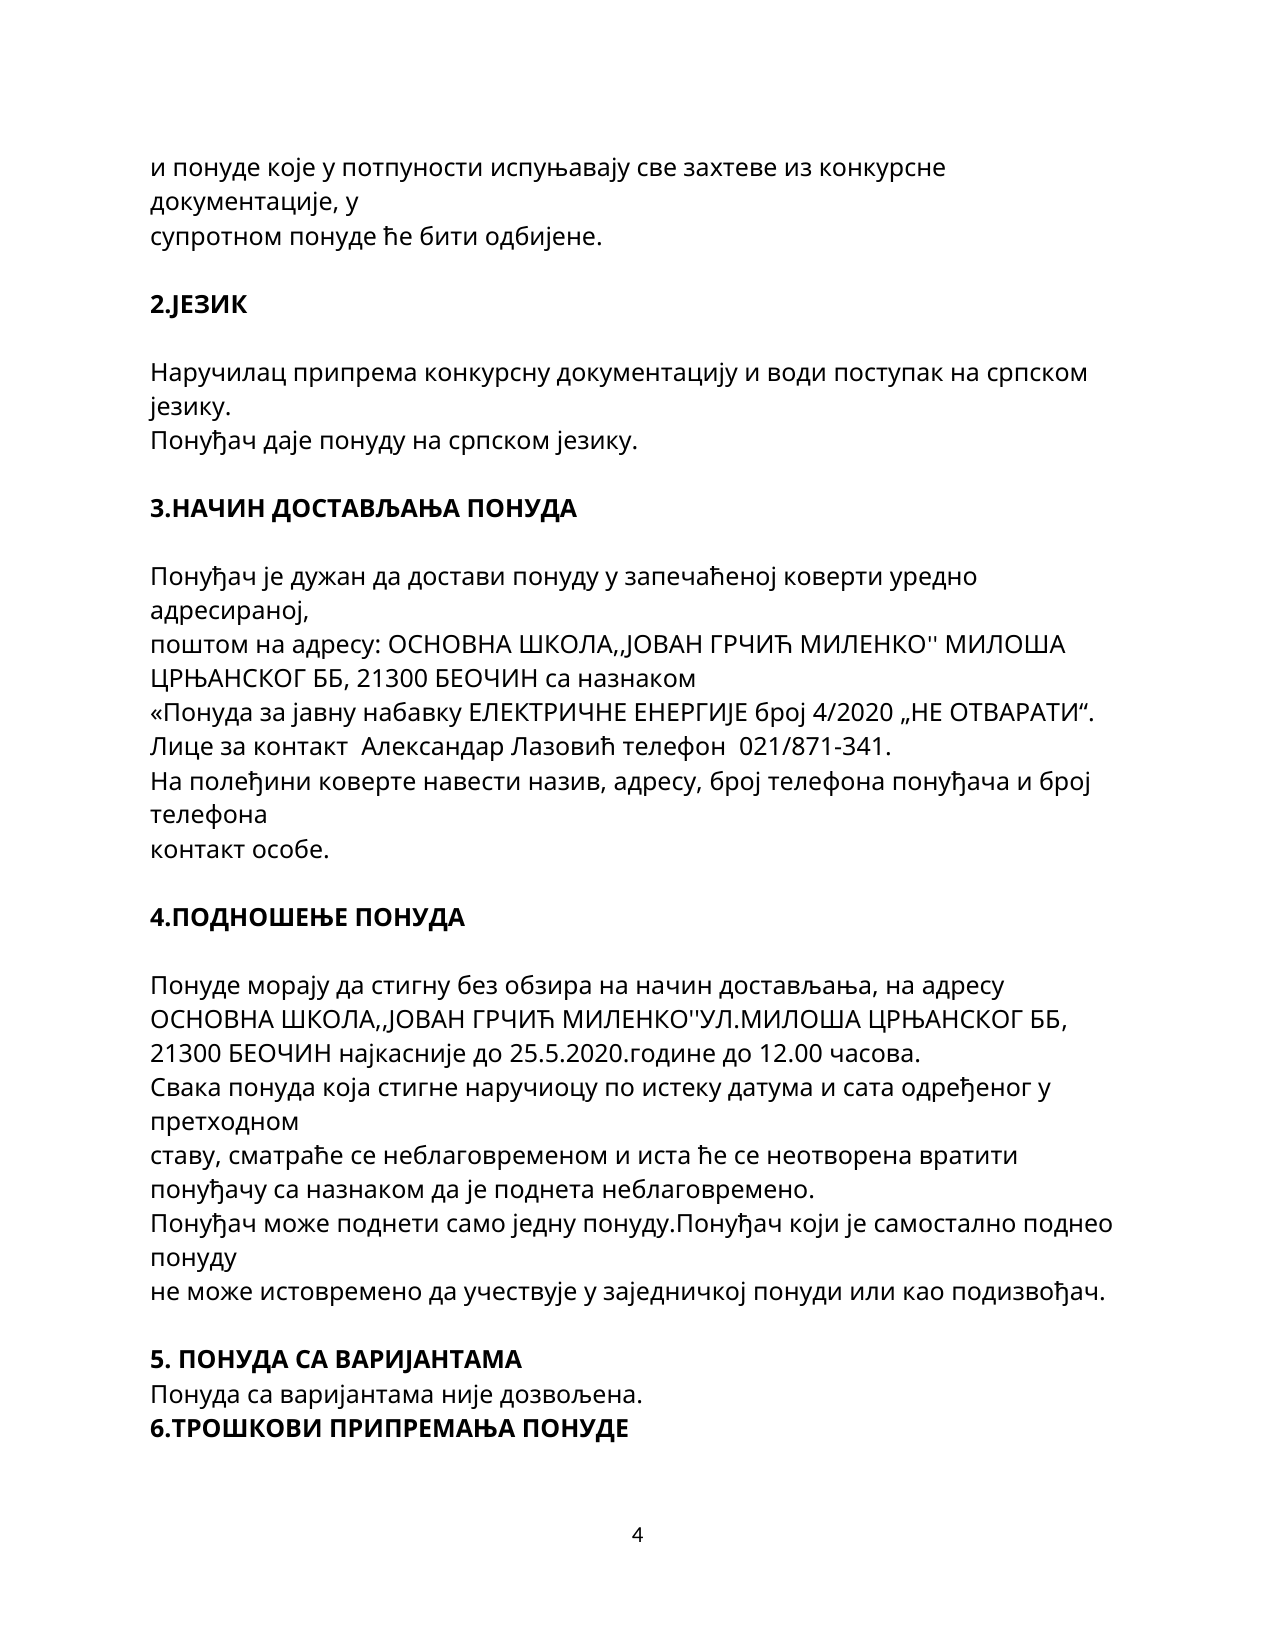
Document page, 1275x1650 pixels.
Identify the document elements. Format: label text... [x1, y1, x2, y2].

text Свака понуда која стигне наручиоцу по истеку датума и сата одређеног у претходном [150, 1070, 1125, 1138]
text 4.ПОДНОШЕЊЕ ПОНУДА [150, 899, 1125, 933]
text 2.ЈЕЗИК [150, 286, 1125, 320]
text ставу, сматраће се неблаговременом и иста ће се неотворена вратити понуђачу са назнаком да је поднета неблаговремено. [150, 1138, 1125, 1206]
text контакт особе. [150, 831, 1125, 865]
text Лице за контакт Александар Лазовић телефон 021/871-341. [150, 729, 1125, 763]
text Понуђач може поднети само једну понуду.Понуђач који је самостално поднео понуду [150, 1206, 1125, 1274]
text 5. ПОНУДА СА ВАРИЈАНТАМА [150, 1342, 1125, 1376]
text Наручилац припрема конкурсну документацију и води поступак на српском језику. [150, 354, 1125, 422]
text не може истовремено да учествује у заједничкој понуди или као подизвођач. [150, 1274, 1125, 1308]
text супротном понуде ће бити одбијене. [150, 218, 1125, 252]
text Понуде морају да стигну без обзира на начин достављања, на адресу ОСНОВНА ШКОЛА,,ЈОВАН ГРЧИЋ МИЛЕНКО''УЛ.МИЛОША ЦРЊАНСКОГ ББ, 21300 БЕОЧИН најкасније до 25.5.2020.године до 12.00 часова. [150, 967, 1125, 1070]
text поштом на адресу: ОСНОВНА ШКОЛА,,ЈОВАН ГРЧИЋ МИЛЕНКО'' МИЛОША ЦРЊАНСКОГ ББ, 21300 БЕОЧИН са назнаком [150, 627, 1125, 695]
text «Понуда за јавну набавку ЕЛЕКТРИЧНЕ ЕНЕРГИЈЕ број 4/2020 „НЕ ОТВАРАТИ“. [150, 695, 1125, 729]
text Понуђач даје понуду на српском језику. [150, 422, 1125, 457]
text 6.ТРОШКОВИ ПРИПРЕМАЊА ПОНУДЕ [150, 1410, 1125, 1444]
text и понуде које у потпуности испуњавају све захтеве из конкурсне документације, у [150, 150, 1125, 218]
text Понуђач је дужан да достави понуду у запечаћеној коверти уредно адресираној, [150, 559, 1125, 627]
text Понуда са варијантама није дозвољена. [150, 1376, 1125, 1410]
text 3.НАЧИН ДОСТАВЉАЊА ПОНУДА [150, 491, 1125, 525]
text На полеђини коверте навести назив, адресу, број телефона понуђача и број телефона [150, 763, 1125, 831]
